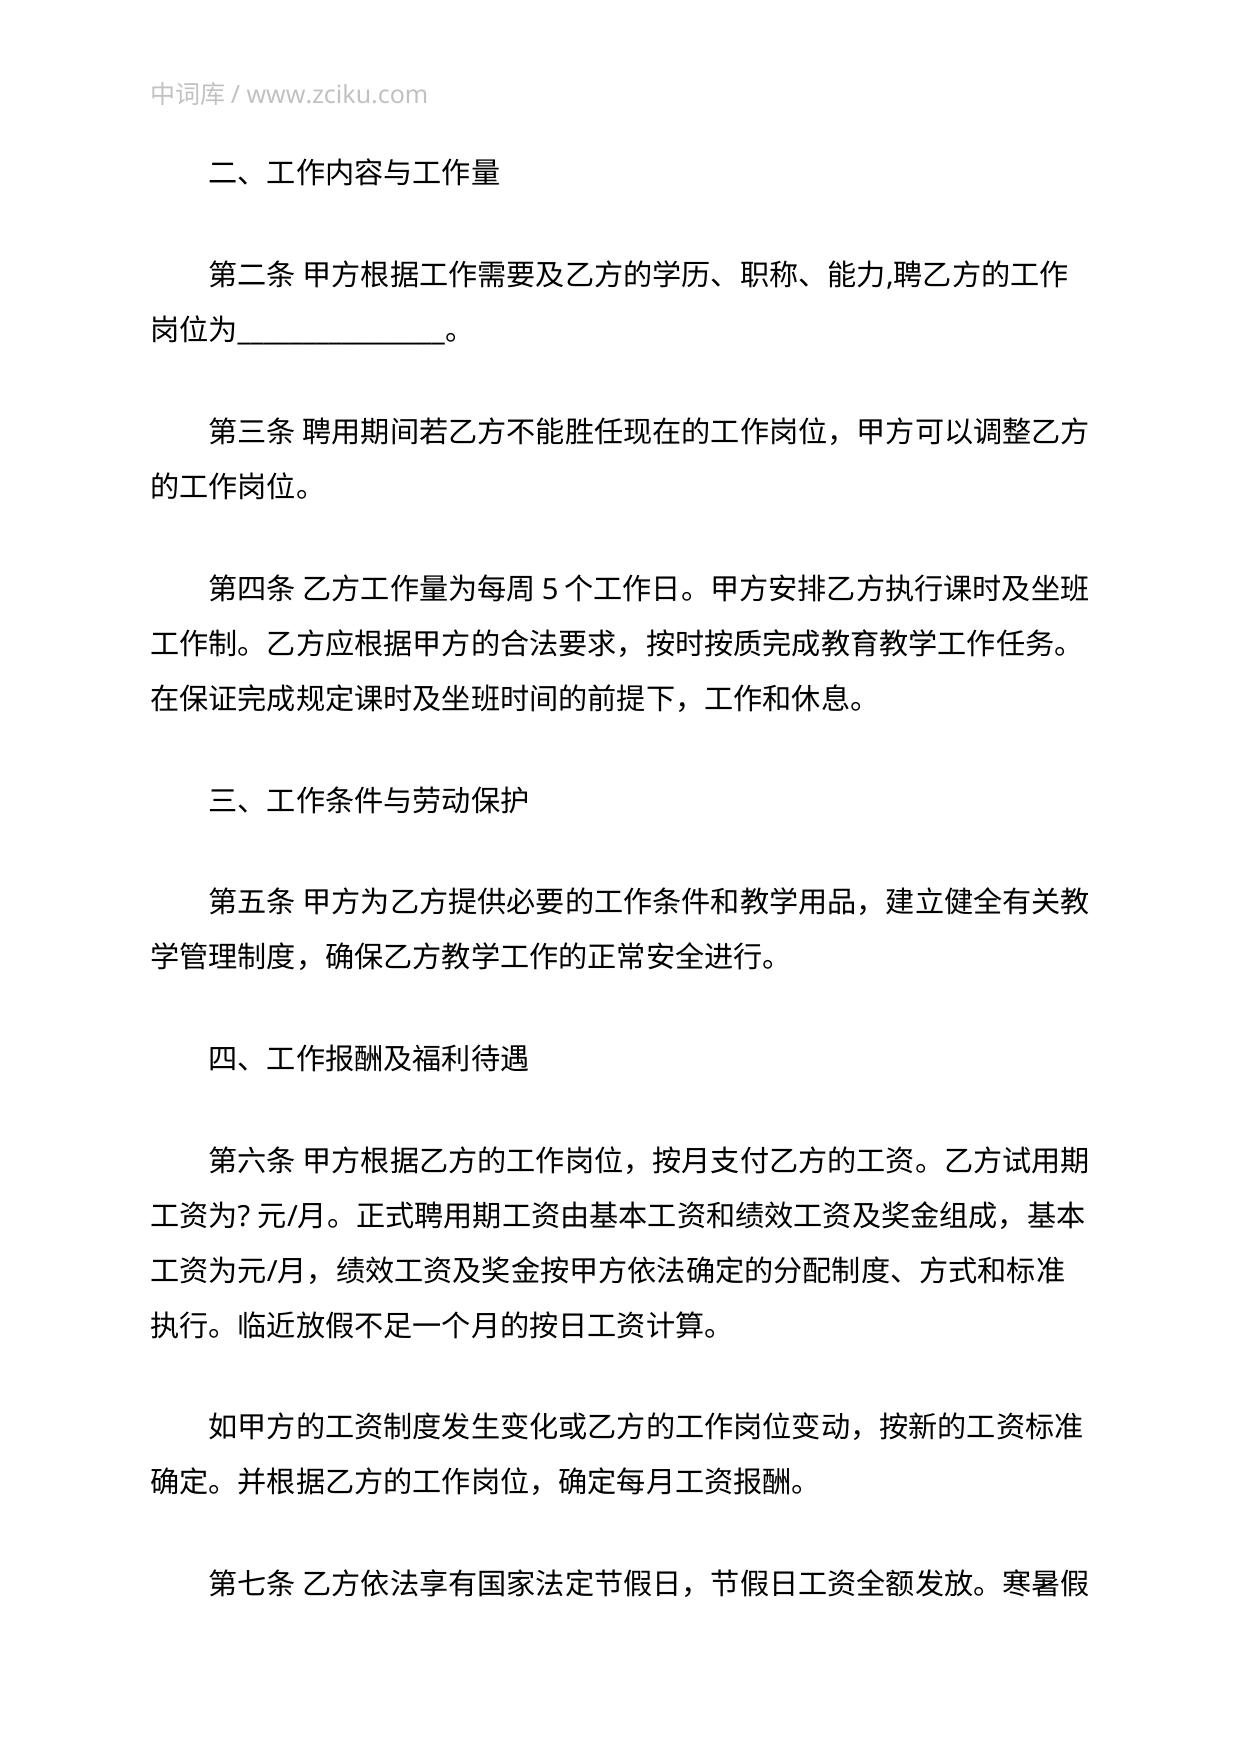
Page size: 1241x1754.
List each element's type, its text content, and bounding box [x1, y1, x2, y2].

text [150, 1561, 1090, 1603]
text 第三条 聘用期间若乙方不能胜任现在的工作岗位，甲方可以调整乙方的工作岗位。 [150, 409, 1090, 506]
text 如甲方的工资制度发生变化或乙方的工作岗位变动，按新的工资标准确定。并根据乙方的工作岗位，确定每月工资报酬。 [150, 1404, 1090, 1501]
text 第二条 甲方根据工作需要及乙方的学历、职称、能力,聘乙方的工作岗位为________________。 [150, 252, 1090, 349]
text 二、工作内容与工作量 [150, 150, 1090, 192]
text 第六条 甲方根据乙方的工作岗位，按月支付乙方的工资。乙方试用期工资为? 元/月。正式聘用期工资由基本工资和绩效工资及奖金组成，基本工资为元/月，绩效工资及奖金按甲方依法确定的分配制度、方式和标准执行。临近放假不足一个月的按日工资计算。 [150, 1137, 1090, 1344]
text 第五条 甲方为乙方提供必要的工作条件和教学用品，建立健全有关教学管理制度，确保乙方教学工作的正常安全进行。 [150, 879, 1090, 976]
text 第四条 乙方工作量为每周5个工作日。甲方安排乙方执行课时及坐班工作制。乙方应根据甲方的合法要求，按时按质完成教育教学工作任务。在保证完成规定课时及坐班时间的前提下，工作和休息。 [150, 565, 1090, 718]
text 四、工作报酬及福利待遇 [150, 1036, 1090, 1078]
text 三、工作条件与劳动保护 [150, 777, 1090, 819]
